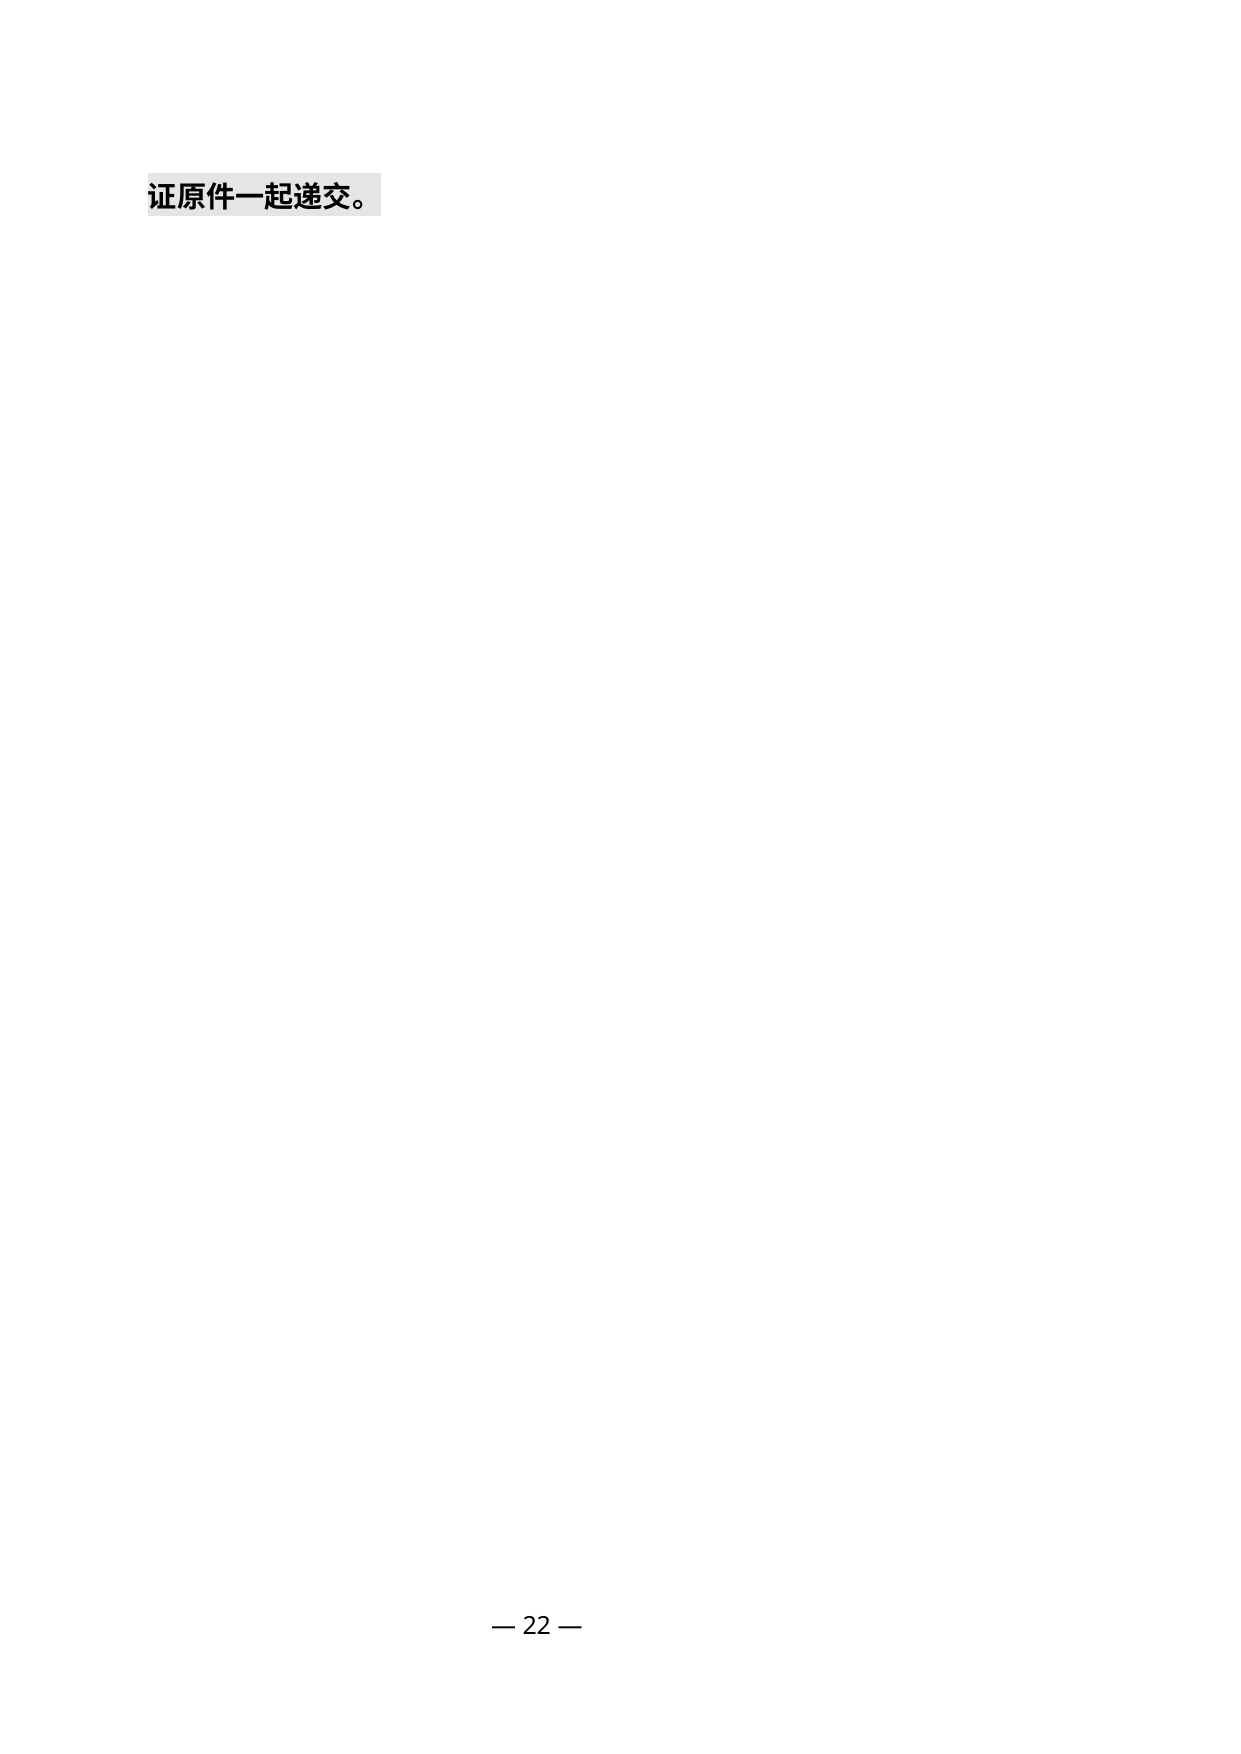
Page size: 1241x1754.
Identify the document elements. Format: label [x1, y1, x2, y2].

text [148, 162, 1093, 227]
